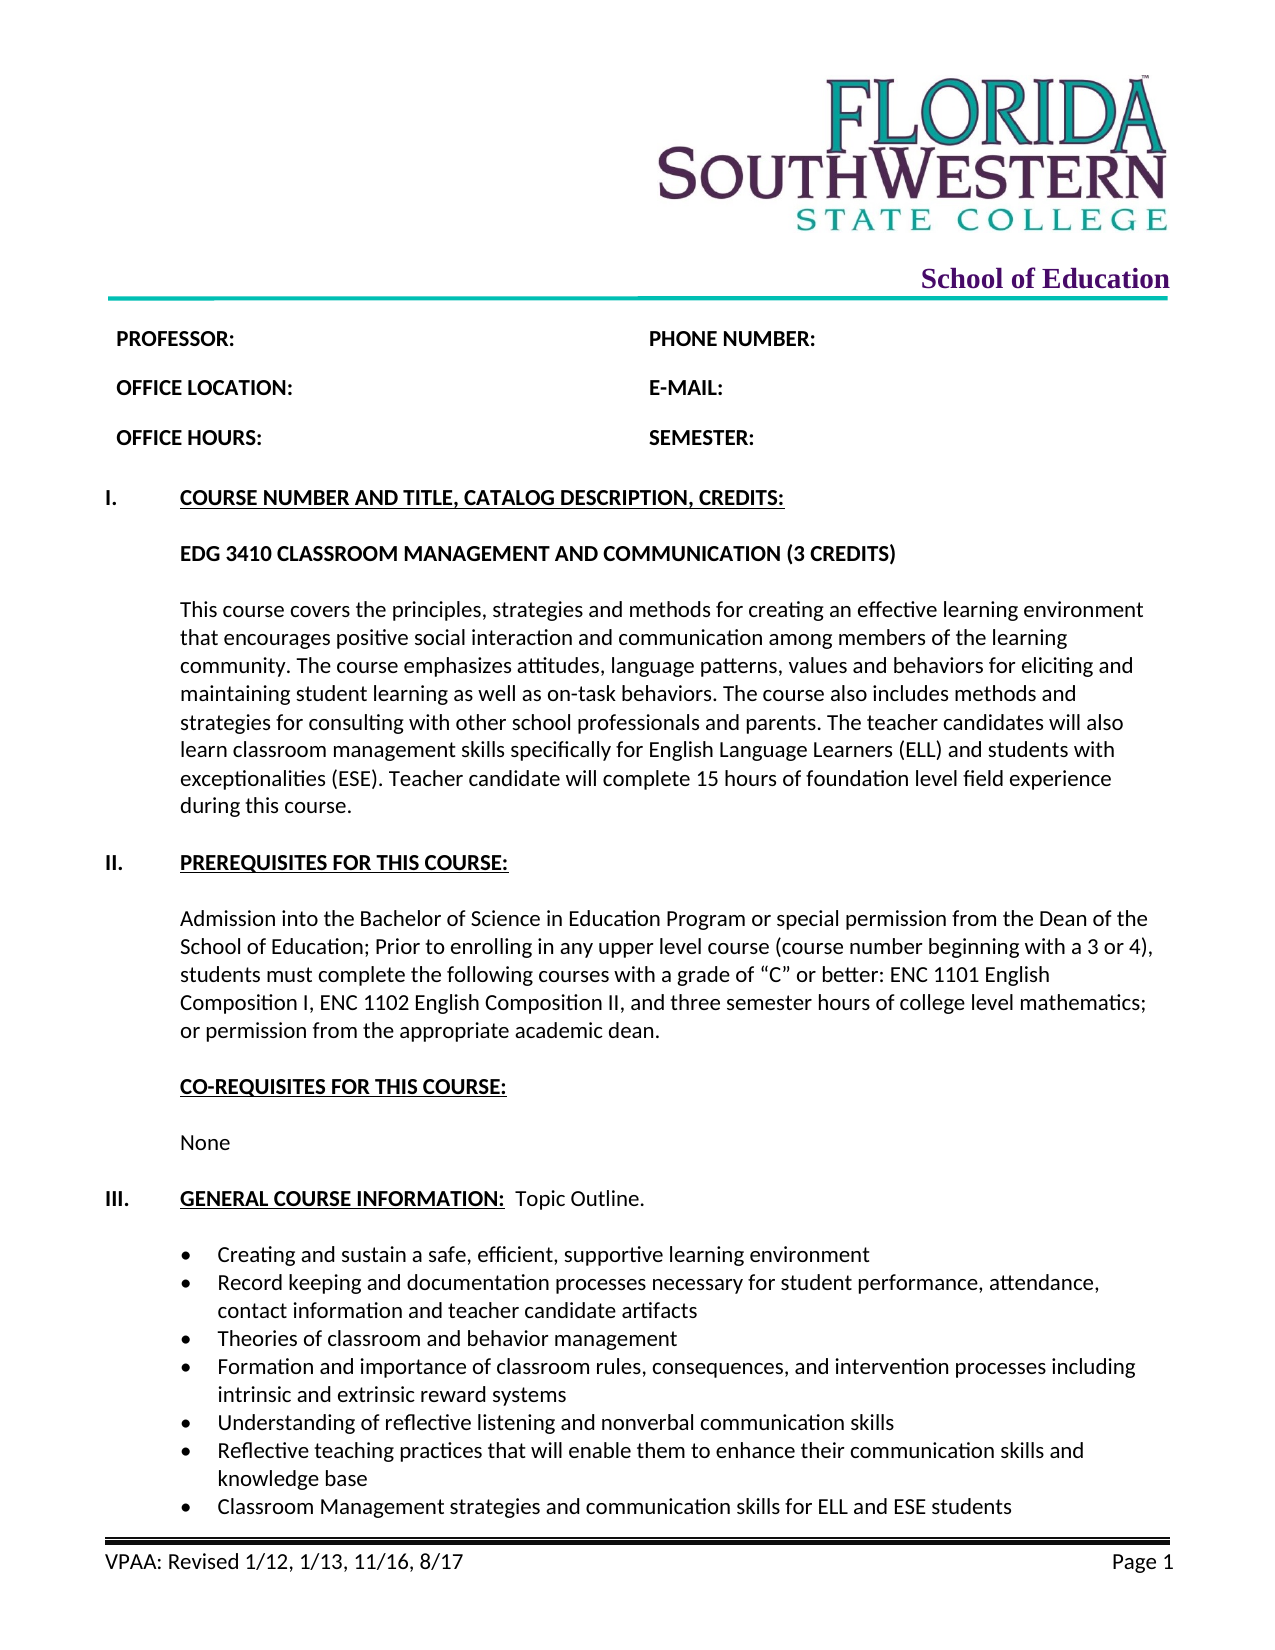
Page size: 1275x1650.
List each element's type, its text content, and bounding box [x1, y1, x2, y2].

text CO-REQUISITES FOR THIS COURSE: [105, 1072, 1170, 1100]
text • Classroom Management strategies and communication skills for ELL and ESE students [180, 1492, 1170, 1520]
text • Understanding of reflective listening and nonverbal communication skills [180, 1408, 1170, 1436]
text • Theories of classroom and behavior management [180, 1324, 1170, 1352]
text EDG 3410 CLASSROOM MANAGEMENT AND COMMUNICATION (3 CREDITS) [180, 539, 1170, 567]
picture [657, 75, 1170, 233]
text None [180, 1128, 1170, 1156]
table_cell OFFICE HOURS: [105, 423, 638, 455]
list GENERAL COURSE INFORMATION: Topic Outline. [105, 1184, 1170, 1212]
table_cell OFFICE LOCATION: [105, 374, 638, 423]
text Admission into the Bachelor of Science in Education Program or special permission from the Dean of the School of Education; Prior to enrolling in any upper level course (course number beginning with a 3 or 4), students must complete the following courses with a grade of “C” or better: ENC 1101 English Composition I, ENC 1102 English Composition II, and three semester hours of college level mathematics; or permission from the appropriate academic dean. [180, 904, 1170, 1044]
text • Record keeping and documentation processes necessary for student performance, attendance, contact information and teacher candidate artifacts [180, 1268, 1170, 1324]
table_header PHONE NUMBER: [638, 324, 1170, 373]
list PREREQUISITES FOR THIS COURSE: [105, 848, 1170, 876]
table_header PROFESSOR: [105, 324, 638, 373]
list COURSE NUMBER AND TITLE, CATALOG DESCRIPTION, CREDITS: [105, 483, 1170, 511]
table_cell SEMESTER: [638, 423, 1170, 455]
text • Formation and importance of classroom rules, consequences, and intervention processes including intrinsic and extrinsic reward systems [180, 1352, 1170, 1408]
table_cell E-MAIL: [638, 374, 1170, 423]
text • Reflective teaching practices that will enable them to enhance their communication skills and knowledge base [180, 1436, 1170, 1492]
text • Creating and sustain a safe, efficient, supportive learning environment [180, 1240, 1170, 1268]
text This course covers the principles, strategies and methods for creating an effective learning environment that encourages positive social interaction and communication among members of the learning community. The course emphasizes attitudes, language patterns, values and behaviors for eliciting and maintaining student learning as well as on-task behaviors. The course also includes methods and strategies for consulting with other school professionals and parents. The teacher candidates will also learn classroom management skills specifically for English Language Learners (ELL) and students with exceptionalities (ESE). Teacher candidate will complete 15 hours of foundation level field experience during this course. [180, 596, 1170, 820]
